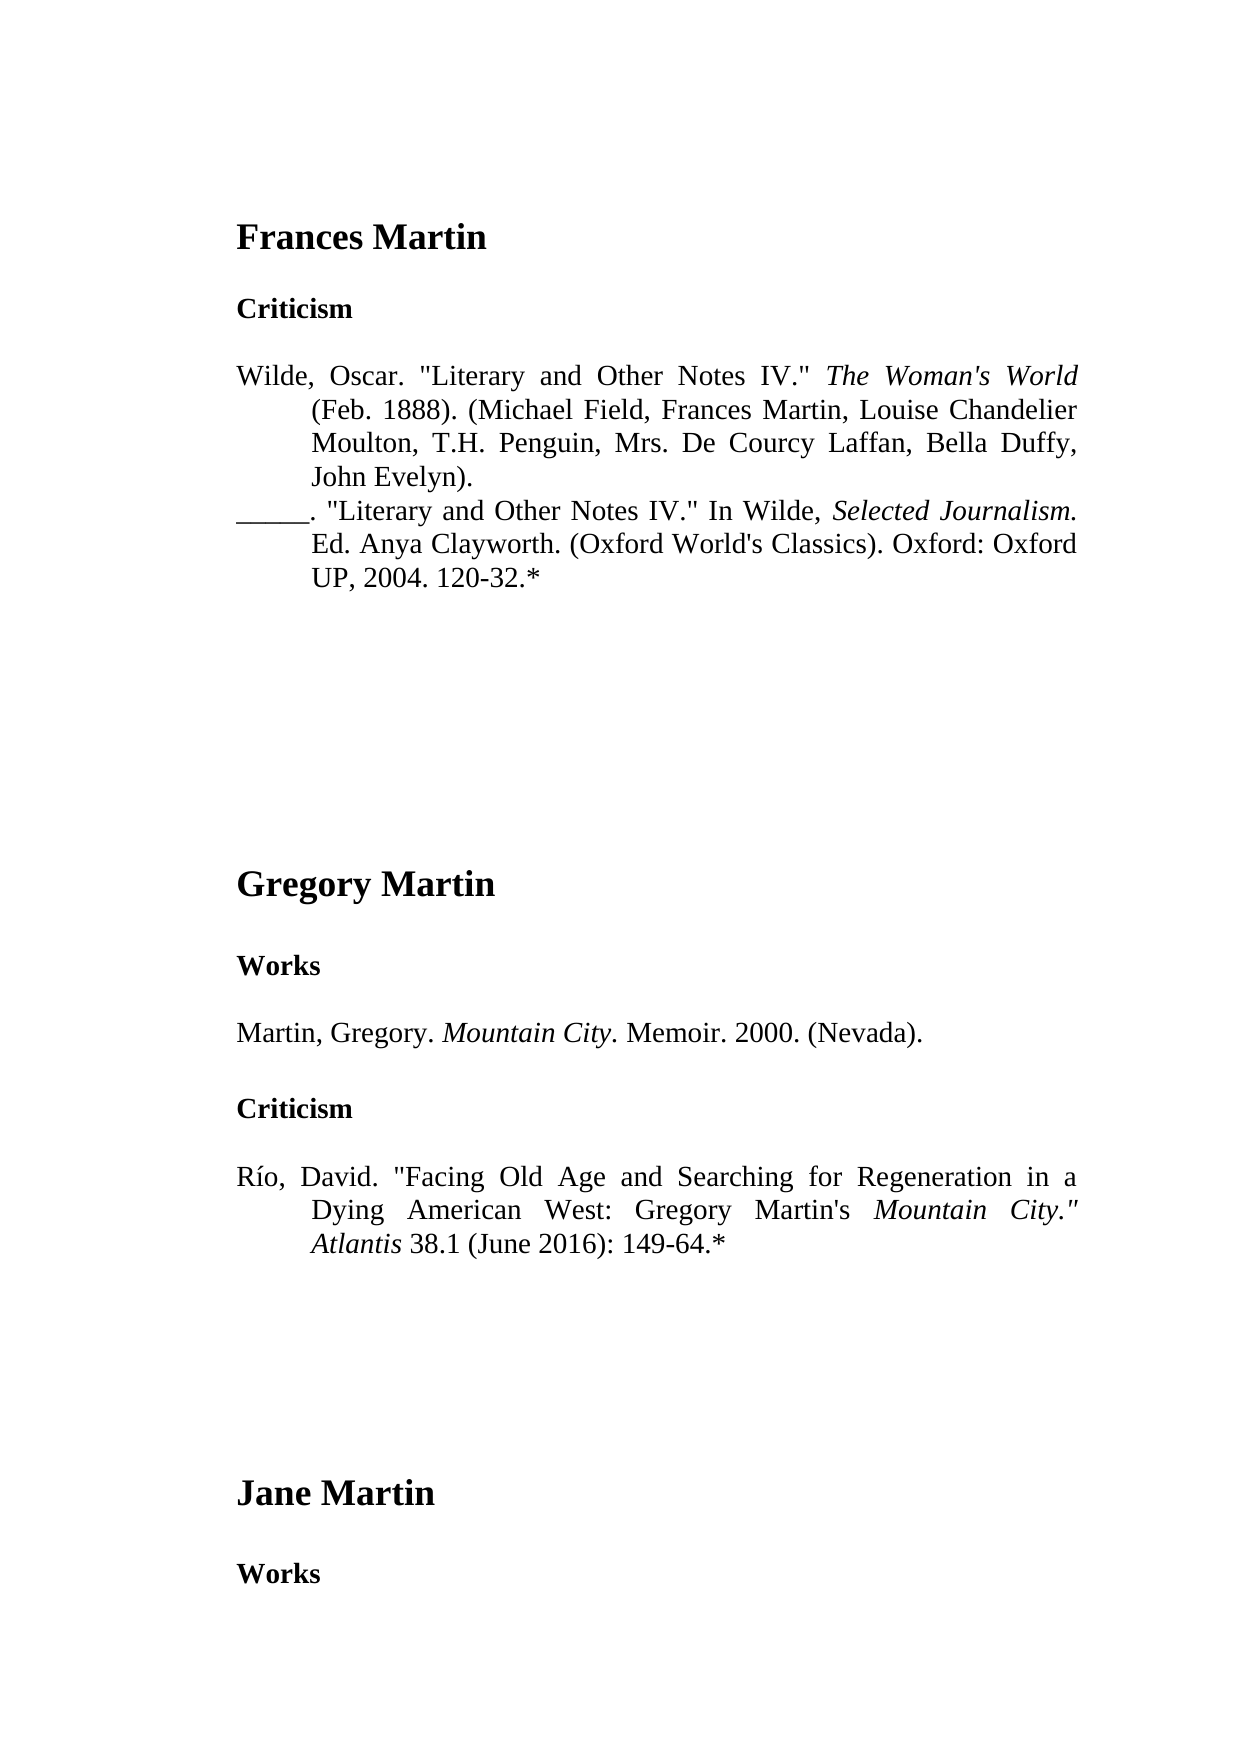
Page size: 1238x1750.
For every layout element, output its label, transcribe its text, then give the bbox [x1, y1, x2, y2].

text Martin, Gregory. Mountain City. Memoir. 2000. (Nevada). [236, 1015, 1078, 1048]
text _____. "Literary and Other Notes IV." In Wilde, Selected Journalism. Ed. Anya Clayworth. (Oxford World's Classics). Oxford: Oxford UP, 2004. 120-32.* [236, 493, 1078, 593]
text Frances Martin [236, 215, 1078, 258]
text Works [236, 1556, 1078, 1590]
text Wilde, Oscar. "Literary and Other Notes IV." The Woman's World (Feb. 1888). (Michael Field, Frances Martin, Louise Chandelier Moulton, T.H. Penguin, Mrs. De Courcy Laffan, Bella Duffy, John Evelyn). [236, 358, 1078, 493]
text Río, David. "Facing Old Age and Searching for Regeneration in a Dying American West: Gregory Martin's Mountain City." Atlantis 38.1 (June 2016): 149-64.* [236, 1159, 1078, 1259]
text Criticism [236, 1092, 1078, 1125]
text Gregory Martin [236, 862, 1078, 905]
text Criticism [236, 291, 1078, 325]
text Jane Martin [236, 1470, 1078, 1513]
text Works [236, 948, 1078, 981]
